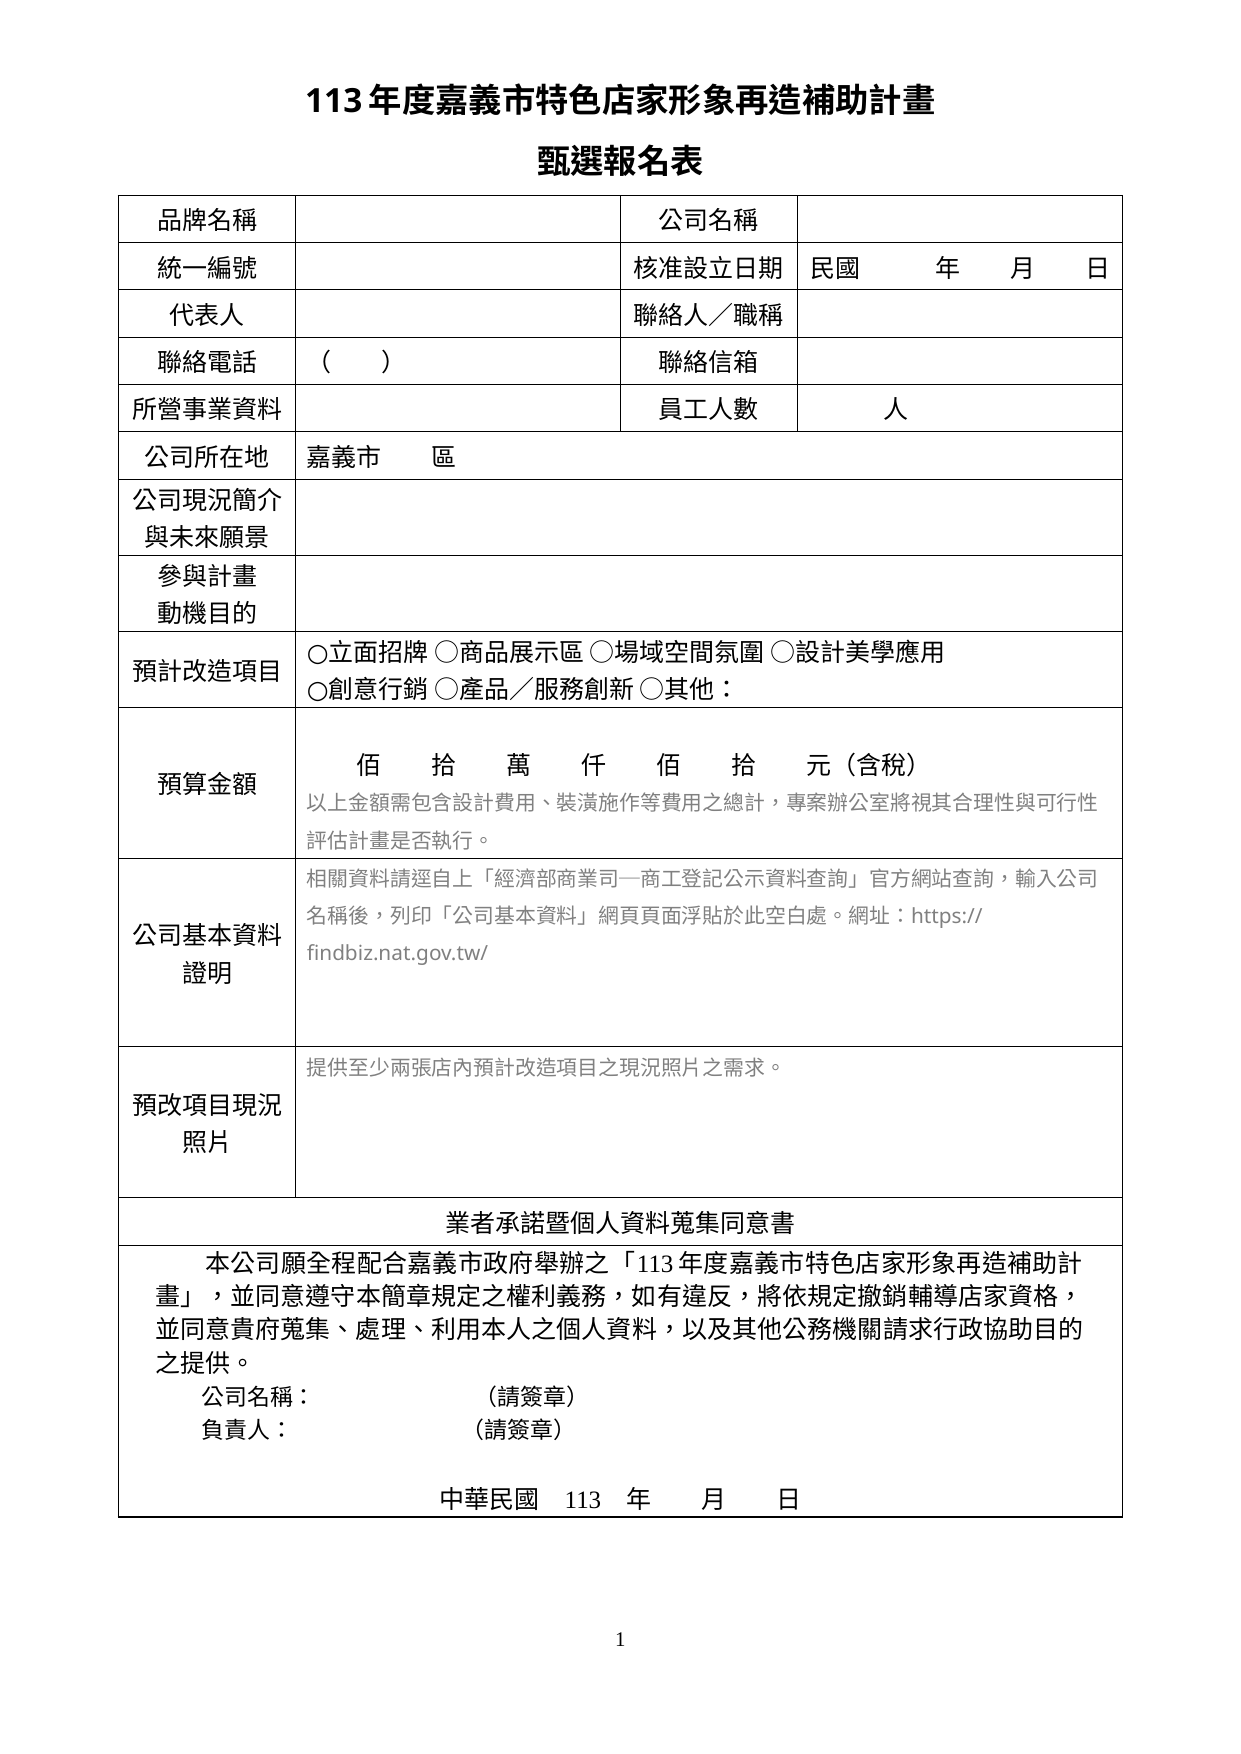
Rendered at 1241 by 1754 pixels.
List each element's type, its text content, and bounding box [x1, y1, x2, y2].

table_cell [296, 480, 1122, 554]
table_cell 業者承諾暨個人資料蒐集同意書 [119, 1198, 1122, 1244]
text 甄選報名表 [118, 134, 1122, 183]
table_cell 佰 拾 萬 仟 佰 拾 元（含稅） 以上金額需包含設計費用、裝潢施作等費用之總計，專案辦公室將視其合理性與可行性評估計畫是否執行。 [296, 708, 1122, 858]
table_cell 聯絡信箱 [621, 338, 797, 384]
table_cell 所營事業資料 [119, 385, 295, 431]
table_cell [798, 338, 1122, 384]
table_cell 統一編號 [119, 243, 295, 289]
table_cell 預計改造項目 [119, 632, 295, 707]
table_cell 公司現況簡介 與未來願景 [119, 480, 295, 554]
table_cell [296, 556, 1122, 631]
table_header [798, 196, 1122, 242]
table_cell [296, 385, 620, 431]
table_cell [798, 290, 1122, 337]
table_header 品牌名稱 [119, 196, 295, 242]
table_cell 民國 年 月 日 [798, 243, 1122, 289]
table_cell 提供至少兩張店內預計改造項目之現況照片之需求。 [296, 1047, 1122, 1197]
table_cell 聯絡電話 [119, 338, 295, 384]
table_cell [296, 290, 620, 337]
table_cell 本公司願全程配合嘉義市政府舉辦之「113年度嘉義市特色店家形象再造補助計畫」，並同意遵守本簡章規定之權利義務，如有違反，將依規定撤銷輔導店家資格，並同意貴府蒐集、處理、利用本人之個人資料，以及其他公務機關請求行政協助目的之提供。 公司名稱： （請簽章） 負責人： （請簽章） 中華民國 113 年 月 日 [119, 1246, 1122, 1516]
table_cell （ ） [296, 338, 620, 384]
table_cell 公司基本資料 證明 [119, 859, 295, 1046]
table_cell 嘉義市 區 [296, 432, 1122, 478]
table_cell 參與計畫 動機目的 [119, 556, 295, 631]
table_cell 員工人數 [621, 385, 797, 431]
table_cell ○立面招牌 ○商品展示區 ○場域空間氛圍 ○設計美學應用 ○創意行銷 ○產品／服務創新 ○其他： [296, 632, 1122, 707]
table_cell 聯絡人／職稱 [621, 290, 797, 337]
text 113年度嘉義市特色店家形象再造補助計畫 [118, 74, 1122, 122]
table_cell [296, 243, 620, 289]
table_header 公司名稱 [621, 196, 797, 242]
table_cell 人 [798, 385, 1122, 431]
table_cell 代表人 [119, 290, 295, 337]
table_cell 核准設立日期 [621, 243, 797, 289]
table_cell 公司所在地 [119, 432, 295, 478]
table_cell 預改項目現況照片 [119, 1047, 295, 1197]
table_cell 相關資料請逕自上「經濟部商業司─商工登記公示資料查詢」官方網站查詢，輸入公司名稱後，列印「公司基本資料」網頁頁面浮貼於此空白處。網址：https://findbiz.nat.gov.tw/ [296, 859, 1122, 1046]
table_header [296, 196, 620, 242]
table_cell 預算金額 [119, 708, 295, 858]
